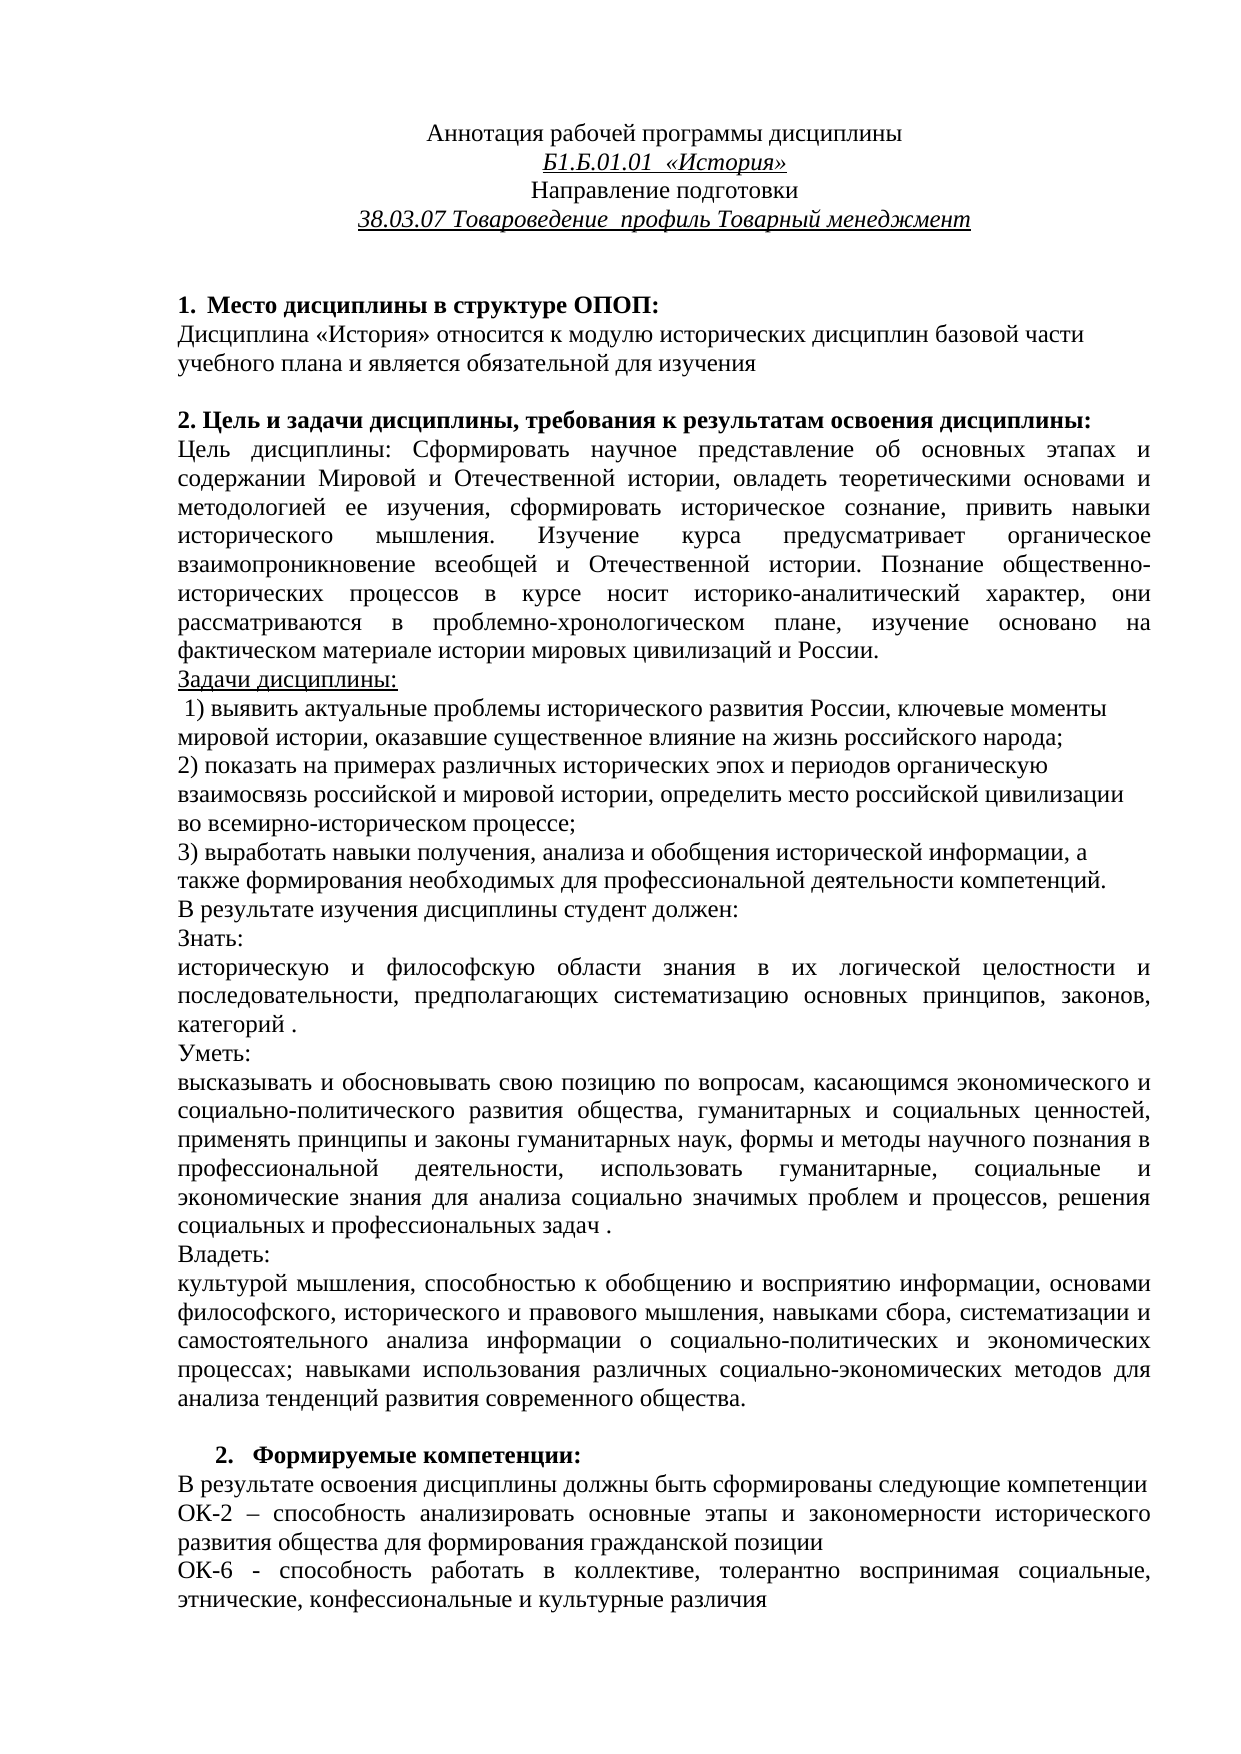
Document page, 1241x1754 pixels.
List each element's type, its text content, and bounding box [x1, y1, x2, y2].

list Уметь: [177, 1038, 1152, 1067]
text культурой мышления, способностью к обобщению и восприятию информации, основами философского, исторического и правового мышления, навыками сбора, систематизации и самостоятельного анализа информации о социально-политических и экономических процессах; навыками использования различных социально-экономических методов для анализа тенденций развития современного общества. [177, 1268, 1152, 1412]
text Дисциплина «История» относится к модулю исторических дисциплин базовой части учебного плана и является обязательной для изучения [177, 319, 1152, 377]
list Место дисциплины в структуре ОПОП: [177, 291, 1152, 319]
text 2. Цель и задачи дисциплины, требования к результатам освоения дисциплины: [177, 406, 1152, 434]
list Знать: [177, 923, 1152, 952]
text 38.03.07 Товароведение профиль Товарный менеджмент [177, 204, 1152, 233]
text 1) выявить актуальные проблемы исторического развития России, ключевые моменты мировой истории, оказавшие существенное влияние на жизнь российского народа; [177, 693, 1152, 751]
list Владеть: [177, 1239, 1152, 1268]
list высказывать и обосновывать свою позицию по вопросам, касающимся экономического и социально-политического развития общества, гуманитарных и социальных ценностей, применять принципы и законы гуманитарных наук, формы и методы научного познания в профессиональной деятельности, использовать гуманитарные, социальные и экономические знания для анализа социально значимых проблем и процессов, решения социальных и профессиональных задач . [177, 1067, 1152, 1239]
text Б1.Б.01.01 «История» [177, 147, 1152, 176]
text ОК-6 - способность работать в коллективе, толерантно воспринимая социальные, этнические, конфессиональные и культурные различия [177, 1556, 1152, 1613]
text В результате изучения дисциплины студент должен: [177, 894, 1152, 923]
text 3) выработать навыки получения, анализа и обобщения исторической информации, а также формирования необходимых для профессиональной деятельности компетенций. [177, 837, 1152, 894]
text В результате освоения дисциплины должны быть сформированы следующие компетенции [177, 1469, 1152, 1498]
text ОК-2 – способность анализировать основные этапы и закономерности исторического развития общества для формирования гражданской позиции [177, 1498, 1152, 1556]
text Аннотация рабочей программы дисциплины [177, 118, 1152, 147]
list Формируемые компетенции: [215, 1441, 1152, 1469]
text Задачи дисциплины: [177, 664, 1152, 693]
text 2) показать на примерах различных исторических эпох и периодов органическую взаимосвязь российской и мировой истории, определить место российской цивилизации во всемирно-историческом процессе; [177, 751, 1152, 837]
text Цель дисциплины: Сформировать научное представление об основных этапах и содержании Мировой и Отечественной истории, овладеть теоретическими основами и методологией ее изучения, сформировать историческое сознание, привить навыки исторического мышления. Изучение курса предусматривает органическое взаимопроникновение всеобщей и Отечественной истории. Познание общественно-исторических процессов в курсе носит историко-аналитический характер, они рассматриваются в проблемно-хронологическом плане, изучение основано на фактическом материале истории мировых цивилизаций и России. [177, 434, 1152, 664]
list историческую и философскую области знания в их логической целостности и последовательности, предполагающих систематизацию основных принципов, законов, категорий . [177, 952, 1152, 1038]
text Направление подготовки [177, 176, 1152, 204]
